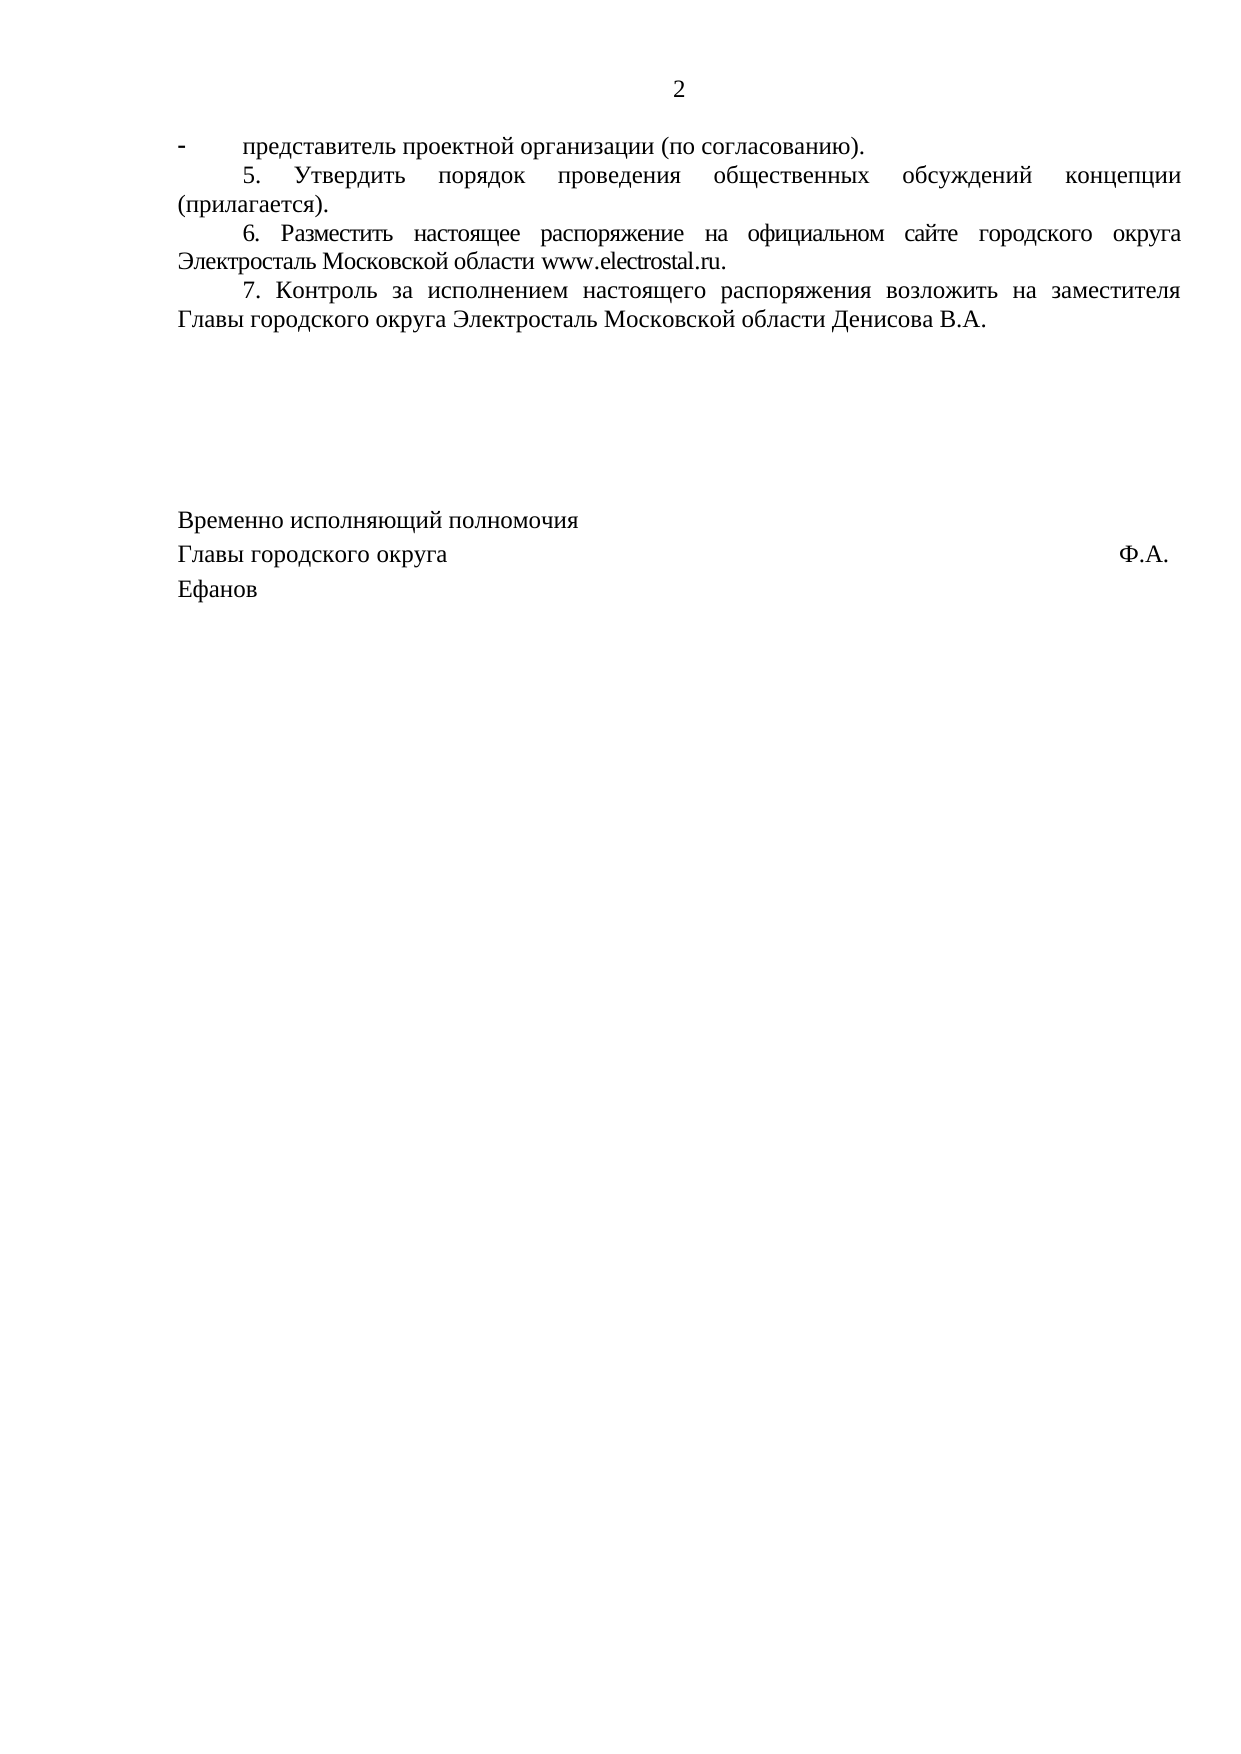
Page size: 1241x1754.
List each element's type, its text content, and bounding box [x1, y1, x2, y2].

text Временно исполняющий полномочия [177, 505, 1181, 534]
text Главы городского округа Ф.А. Ефанов [177, 539, 1181, 603]
list представитель проектной организации (по согласованию). [177, 131, 1181, 160]
text 5. Утвердить порядок проведения общественных обсуждений концепции (прилагается). [177, 160, 1181, 218]
text 7. Контроль за исполнением настоящего распоряжения возложить на заместителя Главы городского округа Электросталь Московской области Денисова В.А. [177, 275, 1181, 333]
text 6. Разместить настоящее распоряжение на официальном сайте городского округа Электросталь Московской области www.electrostal.ru. [177, 218, 1181, 275]
